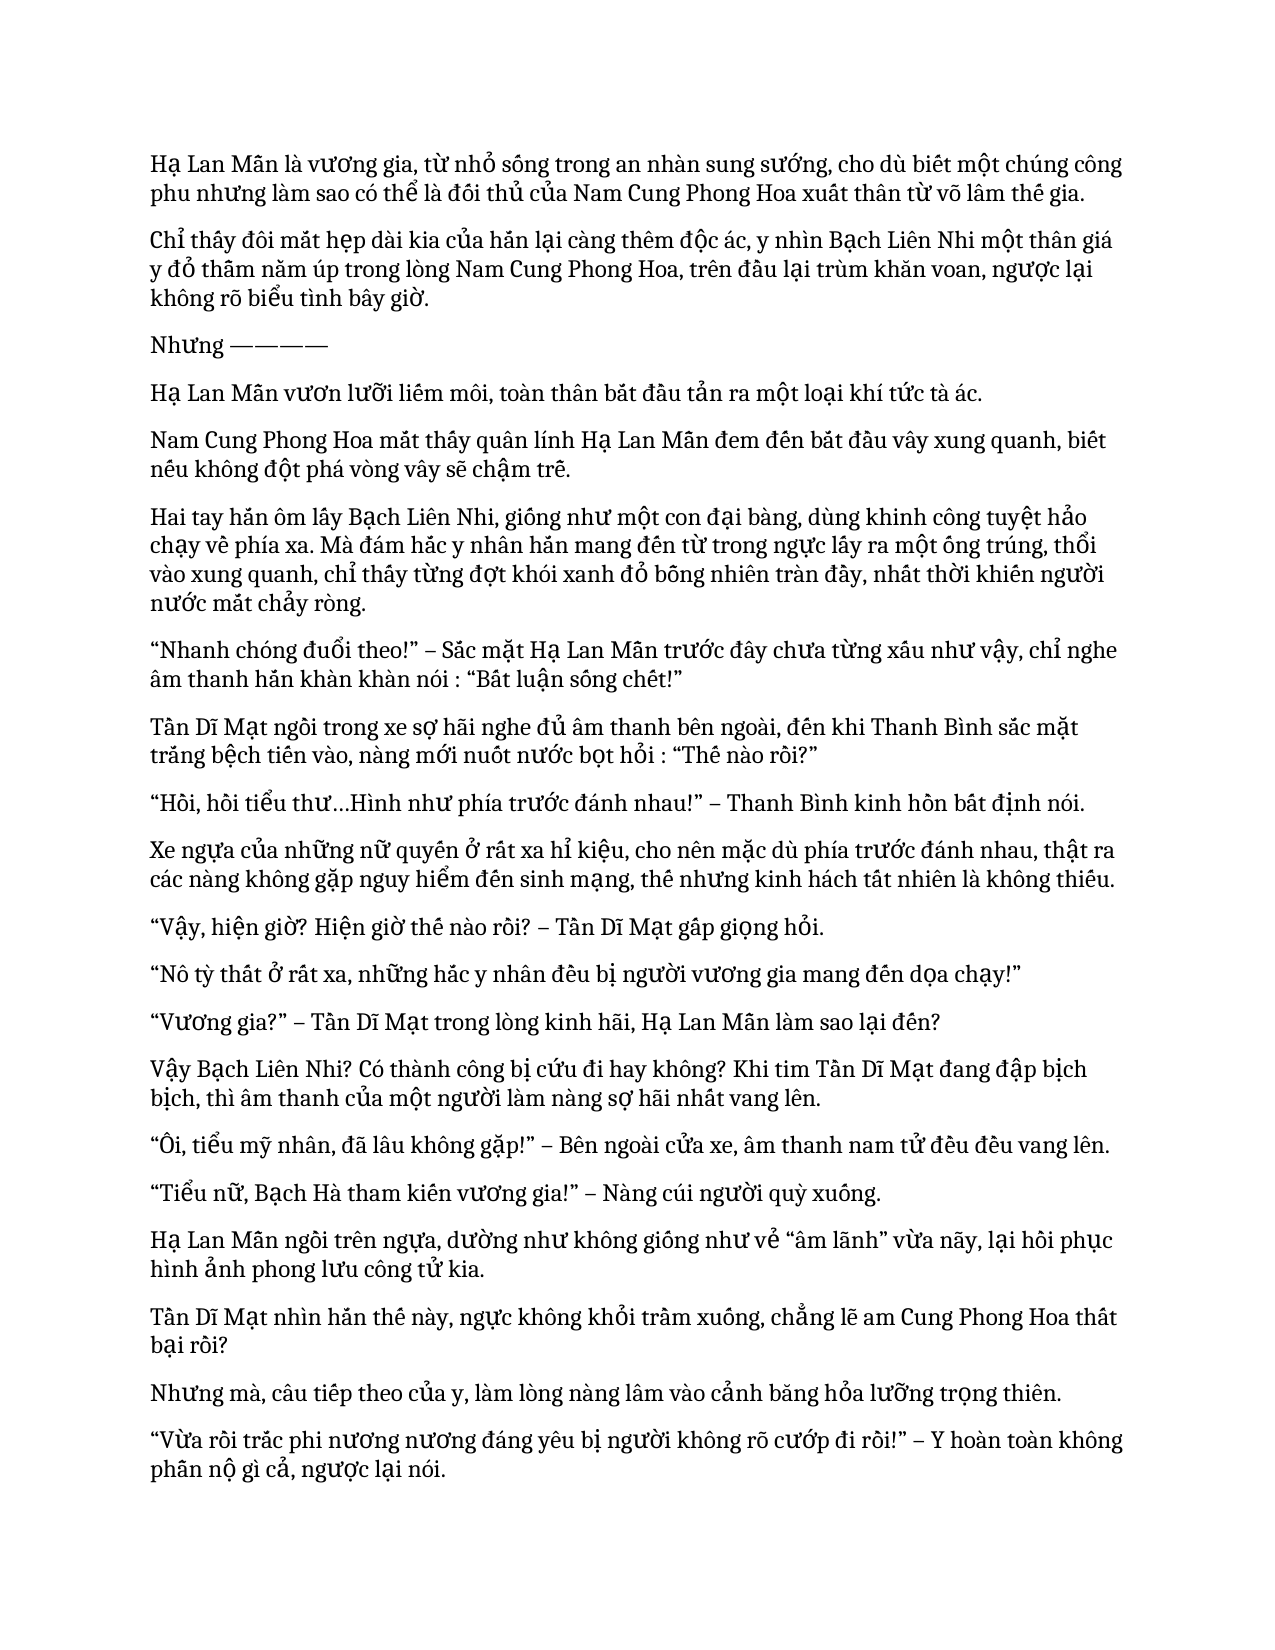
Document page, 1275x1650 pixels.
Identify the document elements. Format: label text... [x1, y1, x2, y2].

text Hạ Lan Mẫn ngồi trên ngựa, dường như không giống như vẻ “âm lãnh” vừa nãy, lại hồi phục hình ảnh phong lưu công tử kia. [150, 1226, 1125, 1284]
text “Nhanh chóng đuổi theo!” – Sắc mặt Hạ Lan Mẫn trước đây chưa từng xấu như vậy, chỉ nghe âm thanh hắn khàn khàn nói : “Bất luận sống chết!” [150, 636, 1125, 694]
text Tần Dĩ Mạt ngồi trong xe sợ hãi nghe đủ âm thanh bên ngoài, đến khi Thanh Bình sắc mặt trắng bệch tiến vào, nàng mới nuốt nước bọt hỏi : “Thế nào rồi?” [150, 712, 1125, 770]
text Tần Dĩ Mạt nhìn hắn thế này, ngực không khỏi trầm xuống, chẳng lẽ am Cung Phong Hoa thất bại rồi? [150, 1302, 1125, 1360]
text Nam Cung Phong Hoa mắt thấy quân lính Hạ Lan Mẫn đem đến bắt đầu vây xung quanh, biết nếu không đột phá vòng vây sẽ chậm trễ. [150, 426, 1125, 484]
text Hai tay hắn ôm lấy Bạch Liên Nhi, giống như một con đại bàng, dùng khinh công tuyệt hảo chạy về phía xa. Mà đám hắc y nhân hắn mang đến từ trong ngực lấy ra một ống trúng, thổi vào xung quanh, chỉ thấy từng đợt khói xanh đỏ bỗng nhiên tràn đầy, nhất thời khiến người nước mắt chảy ròng. [150, 502, 1125, 617]
text “Tiểu nữ, Bạch Hà tham kiến vương gia!” – Nàng cúi người quỳ xuống. [150, 1179, 1125, 1207]
text “Ôi, tiểu mỹ nhân, đã lâu không gặp!” – Bên ngoài cửa xe, âm thanh nam tử đều đều vang lên. [150, 1131, 1125, 1160]
text Hạ Lan Mẫn vươn lưỡi liếm môi, toàn thân bắt đầu tản ra một loại khí tức tà ác. [150, 379, 1125, 407]
text “Vương gia?” – Tần Dĩ Mạt trong lòng kinh hãi, Hạ Lan Mẫn làm sao lại đến? [150, 1007, 1125, 1036]
text “Vậy, hiện giờ? Hiện giờ thế nào rồi? – Tần Dĩ Mạt gấp giọng hỏi. [150, 912, 1125, 941]
text “Nô tỳ thất ở rất xa, những hắc y nhân đều bị người vương gia mang đến dọa chạy!” [150, 960, 1125, 989]
text Nhưng ———— [150, 331, 1125, 360]
text Chỉ thấy đôi mắt hẹp dài kia của hắn lại càng thêm độc ác, y nhìn Bạch Liên Nhi một thân giá y đỏ thẫm nằm úp trong lòng Nam Cung Phong Hoa, trên đầu lại trùm khăn voan, ngược lại không rõ biểu tình bây giờ. [150, 226, 1125, 312]
text “Hồi, hồi tiểu thư…Hình như phía trước đánh nhau!” – Thanh Bình kinh hồn bất định nói. [150, 789, 1125, 817]
text “Vừa rồi trắc phi nương nương đáng yêu bị người không rõ cướp đi rồi!” – Y hoàn toàn không phẫn nộ gì cả, ngược lại nói. [150, 1426, 1125, 1484]
text Nhưng mà, câu tiếp theo của y, làm lòng nàng lâm vào cảnh băng hỏa lưỡng trọng thiên. [150, 1379, 1125, 1407]
text Hạ Lan Mẫn là vương gia, từ nhỏ sống trong an nhàn sung sướng, cho dù biết một chúng công phu nhưng làm sao có thể là đối thủ của Nam Cung Phong Hoa xuất thân từ võ lâm thế gia. [150, 150, 1125, 207]
text Xe ngựa của những nữ quyến ở rất xa hỉ kiệu, cho nên mặc dù phía trước đánh nhau, thật ra các nàng không gặp nguy hiểm đến sinh mạng, thế nhưng kinh hách tất nhiên là không thiếu. [150, 836, 1125, 894]
text Vậy Bạch Liên Nhi? Có thành công bị cứu đi hay không? Khi tim Tần Dĩ Mạt đang đập bịch bịch, thì âm thanh của một người làm nàng sợ hãi nhất vang lên. [150, 1055, 1125, 1112]
